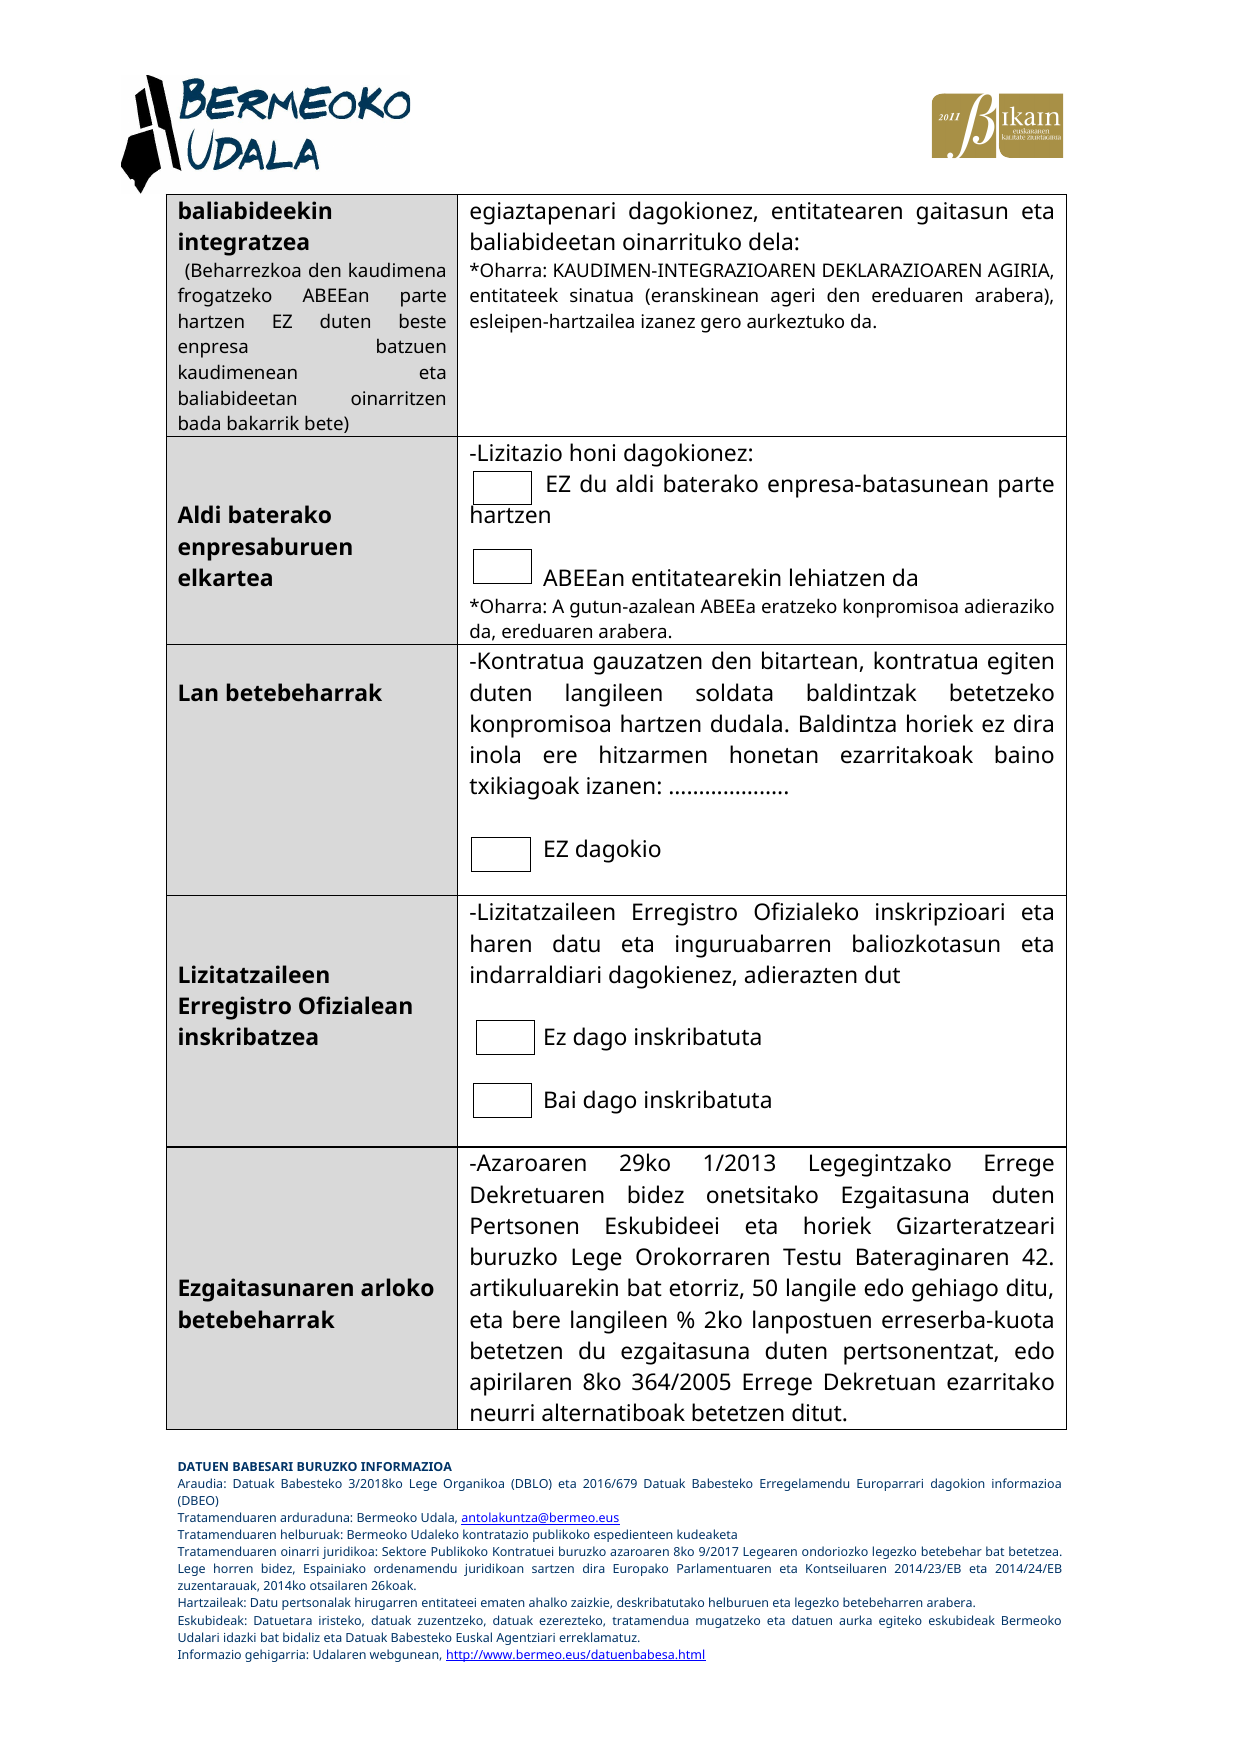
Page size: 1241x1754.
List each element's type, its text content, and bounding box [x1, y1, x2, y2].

table_cell -Kontratua gauzatzen den bitartean, kontratua egiten duten langileen soldata baldintzak betetzeko konpromisoa hartzen dudala. Baldintza horiek ez dira inola ere hitzarmen honetan ezarritakoak baino txikiagoak izanen: ……………….. EZ dagokio [458, 645, 1066, 895]
table_cell -Lizitatzaileen Erregistro Ofizialeko inskripzioari eta haren datu eta inguruabarren baliozkotasun eta indarraldiari dagokienez, adierazten dut Ez dago inskribatuta Bai dago inskribatuta [458, 896, 1066, 1146]
table_cell Aldi baterako enpresaburuen elkartea [167, 437, 457, 644]
picture [931, 93, 1064, 160]
picture [121, 75, 410, 194]
table_cell Lizitatzaileen Erregistro Ofizialean inskribatzea [167, 896, 457, 1146]
table_cell Ezgaitasunaren arloko betebeharrak [167, 1148, 457, 1429]
table_cell Lan betebeharrak [167, 645, 457, 895]
table_cell -Lizitazio honi dagokionez: EZ du aldi baterako enpresa-batasunean parte hartzen ABEEan entitatearekin lehiatzen da *Oharra: A gutun-azalean ABEEa eratzeko konpromisoa adieraziko da, ereduaren arabera. [458, 437, 1066, 644]
